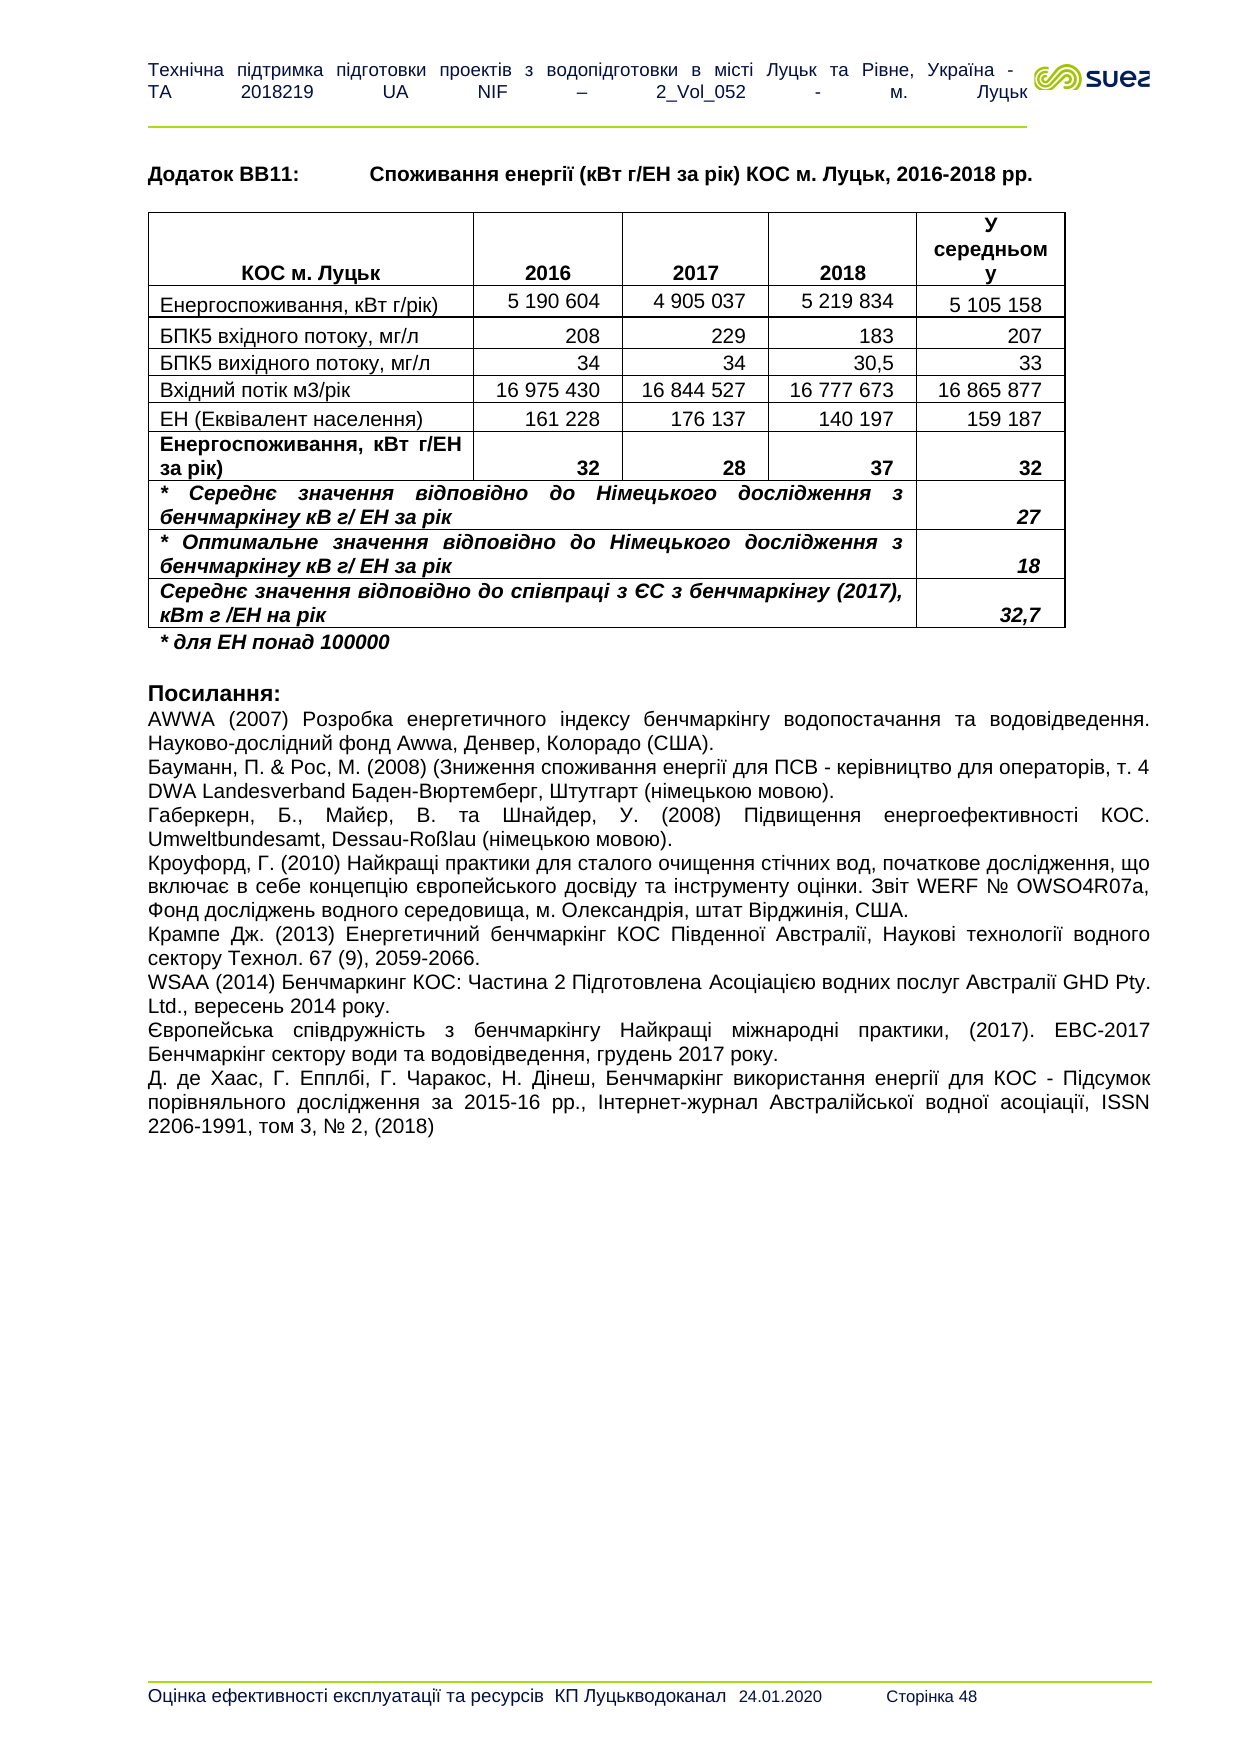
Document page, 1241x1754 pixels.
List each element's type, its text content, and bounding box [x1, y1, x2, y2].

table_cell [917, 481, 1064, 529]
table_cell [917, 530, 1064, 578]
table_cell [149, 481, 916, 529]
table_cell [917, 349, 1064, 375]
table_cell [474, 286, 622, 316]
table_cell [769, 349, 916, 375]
text Крампе Дж. (2013) Енергетичний бенчмаркінг КОС Південної Австралії, Наукові технології водного сектору Технол. 67 (9), 2059-2066. [148, 922, 1152, 970]
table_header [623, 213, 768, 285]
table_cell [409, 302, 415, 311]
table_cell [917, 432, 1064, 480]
picture [1033, 64, 1150, 90]
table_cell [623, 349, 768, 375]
text WSAA (2014) Бенчмаркинг КОС: Частина 2 Підготовлена ​​Асоціацією водних послуг Австралії GHD Pty. Ltd., вересень 2014 року. [148, 970, 1152, 1018]
text Бауманн, П. & Рос, M. (2008) (Зниження споживання енергії для ПСВ - керівництво для операторів, т. 4 DWA Landesverband Баден-Вюртемберг, Штутгарт (німецькою мовою). [148, 754, 1152, 802]
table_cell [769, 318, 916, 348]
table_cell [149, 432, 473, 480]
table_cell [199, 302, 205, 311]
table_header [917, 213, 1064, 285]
text Габеркерн, Б., Майєр, В. та Шнайдер, У. (2008) Підвищення енергоефективності КОС. Umweltbundesamt, Dessau-Roßlau (німецькою мовою). [148, 802, 1152, 850]
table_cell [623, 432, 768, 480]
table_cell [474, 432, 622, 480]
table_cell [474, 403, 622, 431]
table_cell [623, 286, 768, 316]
subtitle Додаток ВВ11: Споживання енергії (кВт г/ЕН за рік) КОС м. Луцьк, 2016-2018 рр. [148, 162, 1152, 186]
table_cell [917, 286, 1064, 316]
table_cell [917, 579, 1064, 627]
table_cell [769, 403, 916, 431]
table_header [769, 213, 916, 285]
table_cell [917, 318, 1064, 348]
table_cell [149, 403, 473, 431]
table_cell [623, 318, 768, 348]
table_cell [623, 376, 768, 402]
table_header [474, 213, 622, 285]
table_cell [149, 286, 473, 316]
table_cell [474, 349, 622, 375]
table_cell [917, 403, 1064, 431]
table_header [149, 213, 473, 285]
text Кроуфорд, Г. (2010) Найкращі практики для сталого очищення стічних вод, початкове дослідження, що включає в себе концепцію європейського досвіду та інструменту оцінки. Звіт WERF № OWSO4R07a, Фонд досліджень водного середовища, м. Олександрія, штат Вірджинія, США. [148, 850, 1152, 922]
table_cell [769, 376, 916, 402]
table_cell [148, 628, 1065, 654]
text Посилання: [148, 680, 1152, 707]
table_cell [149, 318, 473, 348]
text AWWA (2007) Розробка енергетичного індексу бенчмаркінгу водопостачання та водовідведення. Науково-дослідний фонд Awwa, Денвер, Колорадо (США). [148, 707, 1152, 754]
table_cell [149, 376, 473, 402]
text Д. де Хаас, Г. Епплбі, Г. Чаракос, Н. Дінеш, Бенчмаркінг використання енергії для КОС - Підсумок порівняльного дослідження за 2015-16 рр., Інтернет-журнал Австралійської водної асоціації, ISSN 2206-1991, том 3, № 2, (2018) [148, 1066, 1152, 1138]
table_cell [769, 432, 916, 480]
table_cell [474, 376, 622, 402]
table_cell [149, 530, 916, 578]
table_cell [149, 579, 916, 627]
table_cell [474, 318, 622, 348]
text Європейська співдружність з бенчмаркінгу Найкращі міжнародні практики, (2017). EBC-2017 Бенчмаркінг сектору води та водовідведення, грудень 2017 року. [148, 1018, 1152, 1066]
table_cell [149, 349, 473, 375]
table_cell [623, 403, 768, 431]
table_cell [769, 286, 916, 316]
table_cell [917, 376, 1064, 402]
